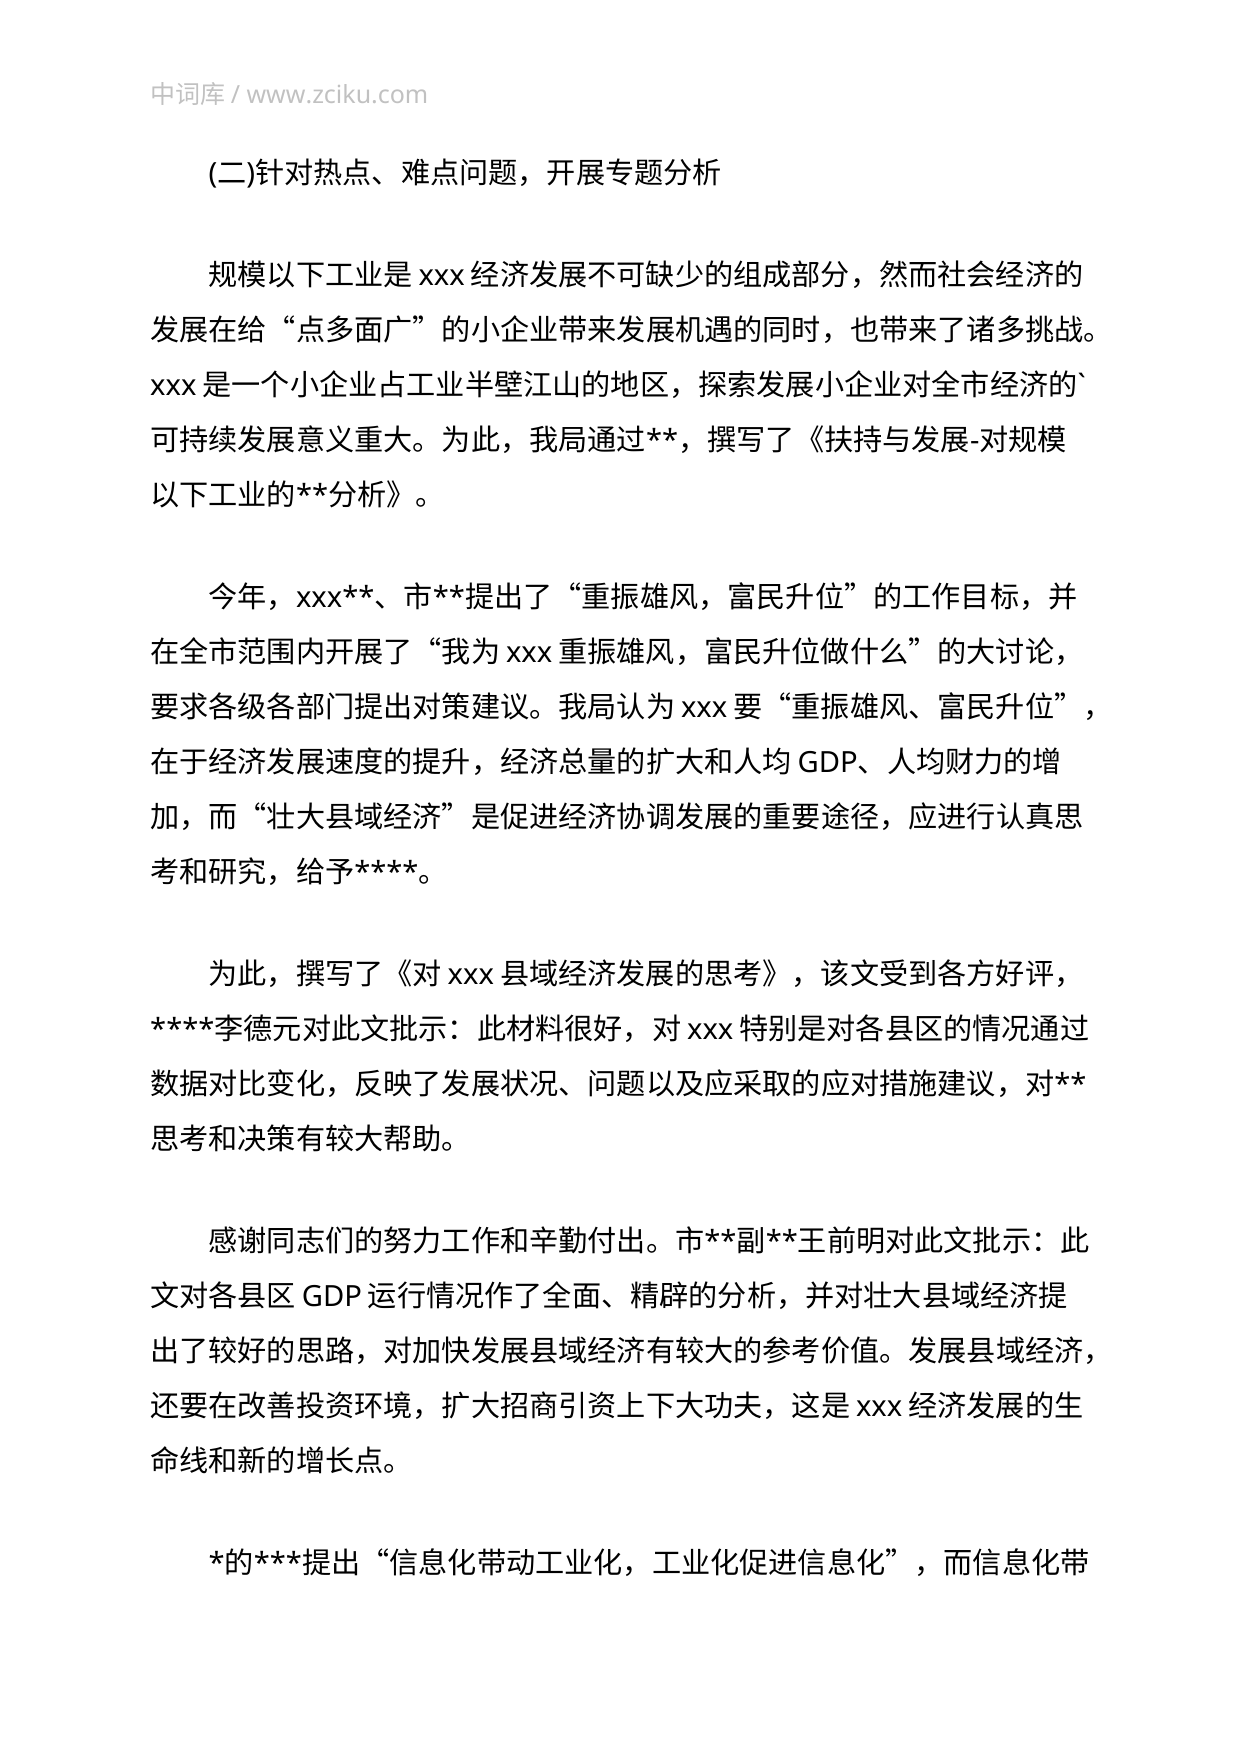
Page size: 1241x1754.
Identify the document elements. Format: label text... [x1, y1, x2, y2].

text (二)针对热点、难点问题，开展专题分析 [150, 150, 1090, 192]
text 感谢同志们的努力工作和辛勤付出。市**副**王前明对此文批示：此文对各县区GDP运行情况作了全面、精辟的分析，并对壮大县域经济提出了较好的思路，对加快发展县域经济有较大的参考价值。发展县域经济，还要在改善投资环境，扩大招商引资上下大功夫，这是xxx经济发展的生命线和新的增长点。 [150, 1217, 1090, 1480]
text 为此，撰写了《对xxx县域经济发展的思考》，该文受到各方好评，****李德元对此文批示：此材料很好，对xxx特别是对各县区的情况通过数据对比变化，反映了发展状况、问题以及应采取的应对措施建议，对**思考和决策有较大帮助。 [150, 951, 1090, 1158]
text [150, 1539, 1090, 1582]
text 规模以下工业是xxx经济发展不可缺少的组成部分，然而社会经济的发展在给“点多面广”的小企业带来发展机遇的同时，也带来了诸多挑战。xxx是一个小企业占工业半壁江山的地区，探索发展小企业对全市经济的`可持续发展意义重大。为此，我局通过**，撰写了《扶持与发展-对规模以下工业的**分析》。 [150, 252, 1090, 514]
text 今年，xxx**、市**提出了“重振雄风，富民升位”的工作目标，并在全市范围内开展了“我为xxx重振雄风，富民升位做什么”的大讨论，要求各级各部门提出对策建议。我局认为xxx要“重振雄风、富民升位”，在于经济发展速度的提升，经济总量的扩大和人均GDP、人均财力的增加，而“壮大县域经济”是促进经济协调发展的重要途径，应进行认真思考和研究，给予****。 [150, 574, 1090, 891]
